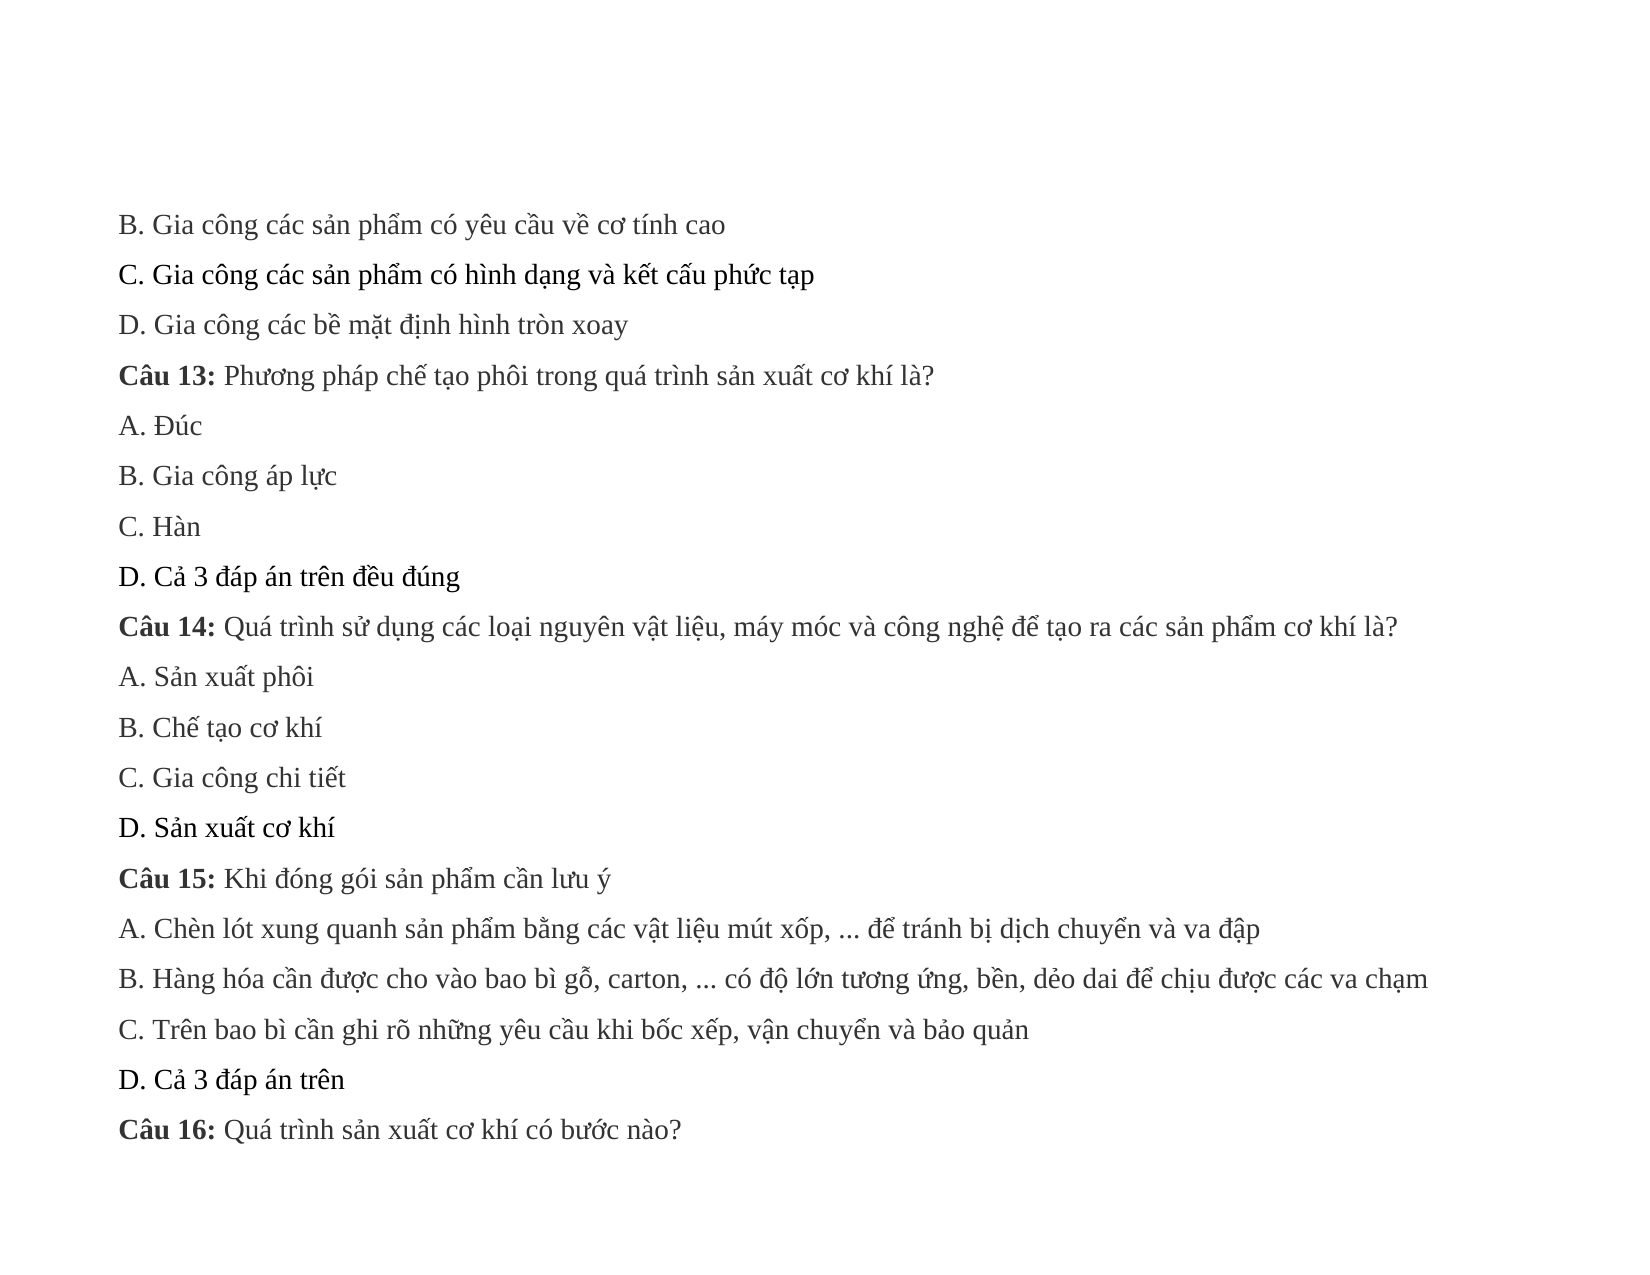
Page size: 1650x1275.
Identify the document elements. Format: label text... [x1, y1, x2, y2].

text C. Hàn [118, 509, 1532, 542]
text B. Gia công các sản phẩm có yêu cầu về cơ tính cao [118, 207, 1532, 240]
text C. Trên bao bì cần ghi rõ những yêu cầu khi bốc xếp, vận chuyển và bảo quản [118, 1012, 1532, 1045]
text A. Sản xuất phôi [118, 659, 1532, 693]
text D. Cả 3 đáp án trên [118, 1062, 1532, 1096]
text Câu 16: Quá trình sản xuất cơ khí có bước nào? [118, 1112, 1528, 1146]
text A. Đúc [118, 408, 1532, 442]
text Câu 14: Quá trình sử dụng các loại nguyên vật liệu, máy móc và công nghệ để tạo ra các sản phẩm cơ khí là? [118, 609, 1528, 643]
text D. Gia công các bề mặt định hình tròn xoay [118, 307, 1532, 341]
text D. Sản xuất cơ khí [118, 811, 1532, 844]
text C. Gia công các sản phẩm có hình dạng và kết cấu phức tạp [118, 257, 1532, 291]
text B. Hàng hóa cần được cho vào bao bì gỗ, carton, ... có độ lớn tương ứng, bền, dẻo dai để chịu được các va chạm [118, 961, 1532, 995]
text B. Chế tạo cơ khí [118, 710, 1532, 743]
text Câu 15: Khi đóng gói sản phẩm cần lưu ý [118, 861, 1528, 894]
text D. Cả 3 đáp án trên đều đúng [118, 559, 1532, 592]
text Câu 13: Phương pháp chế tạo phôi trong quá trình sản xuất cơ khí là? [118, 358, 1528, 391]
text C. Gia công chi tiết [118, 760, 1532, 794]
text B. Gia công áp lực [118, 458, 1532, 492]
text A. Chèn lót xung quanh sản phẩm bằng các vật liệu mút xốp, ... để tránh bị dịch chuyển và va đập [118, 911, 1532, 945]
